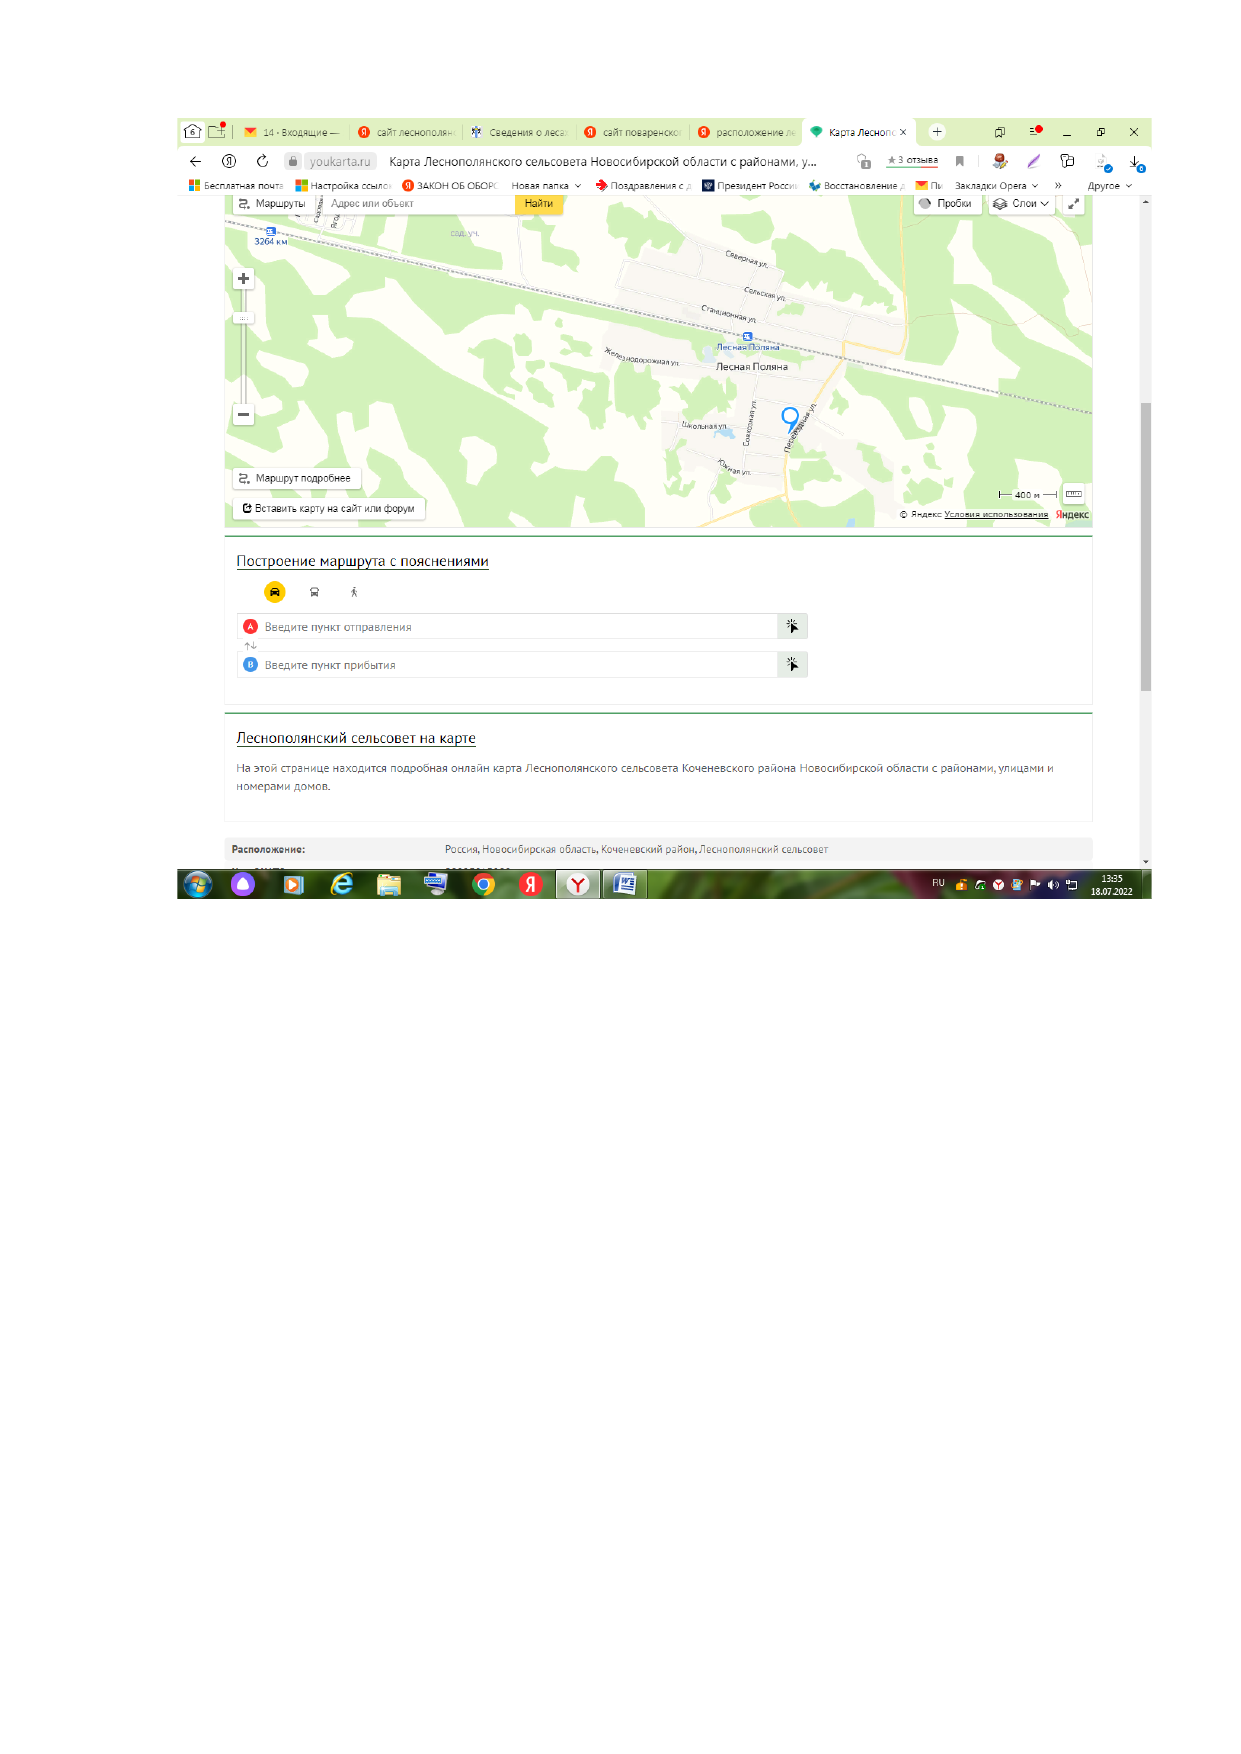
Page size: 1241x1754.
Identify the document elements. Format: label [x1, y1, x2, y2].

picture [177, 118, 1152, 899]
